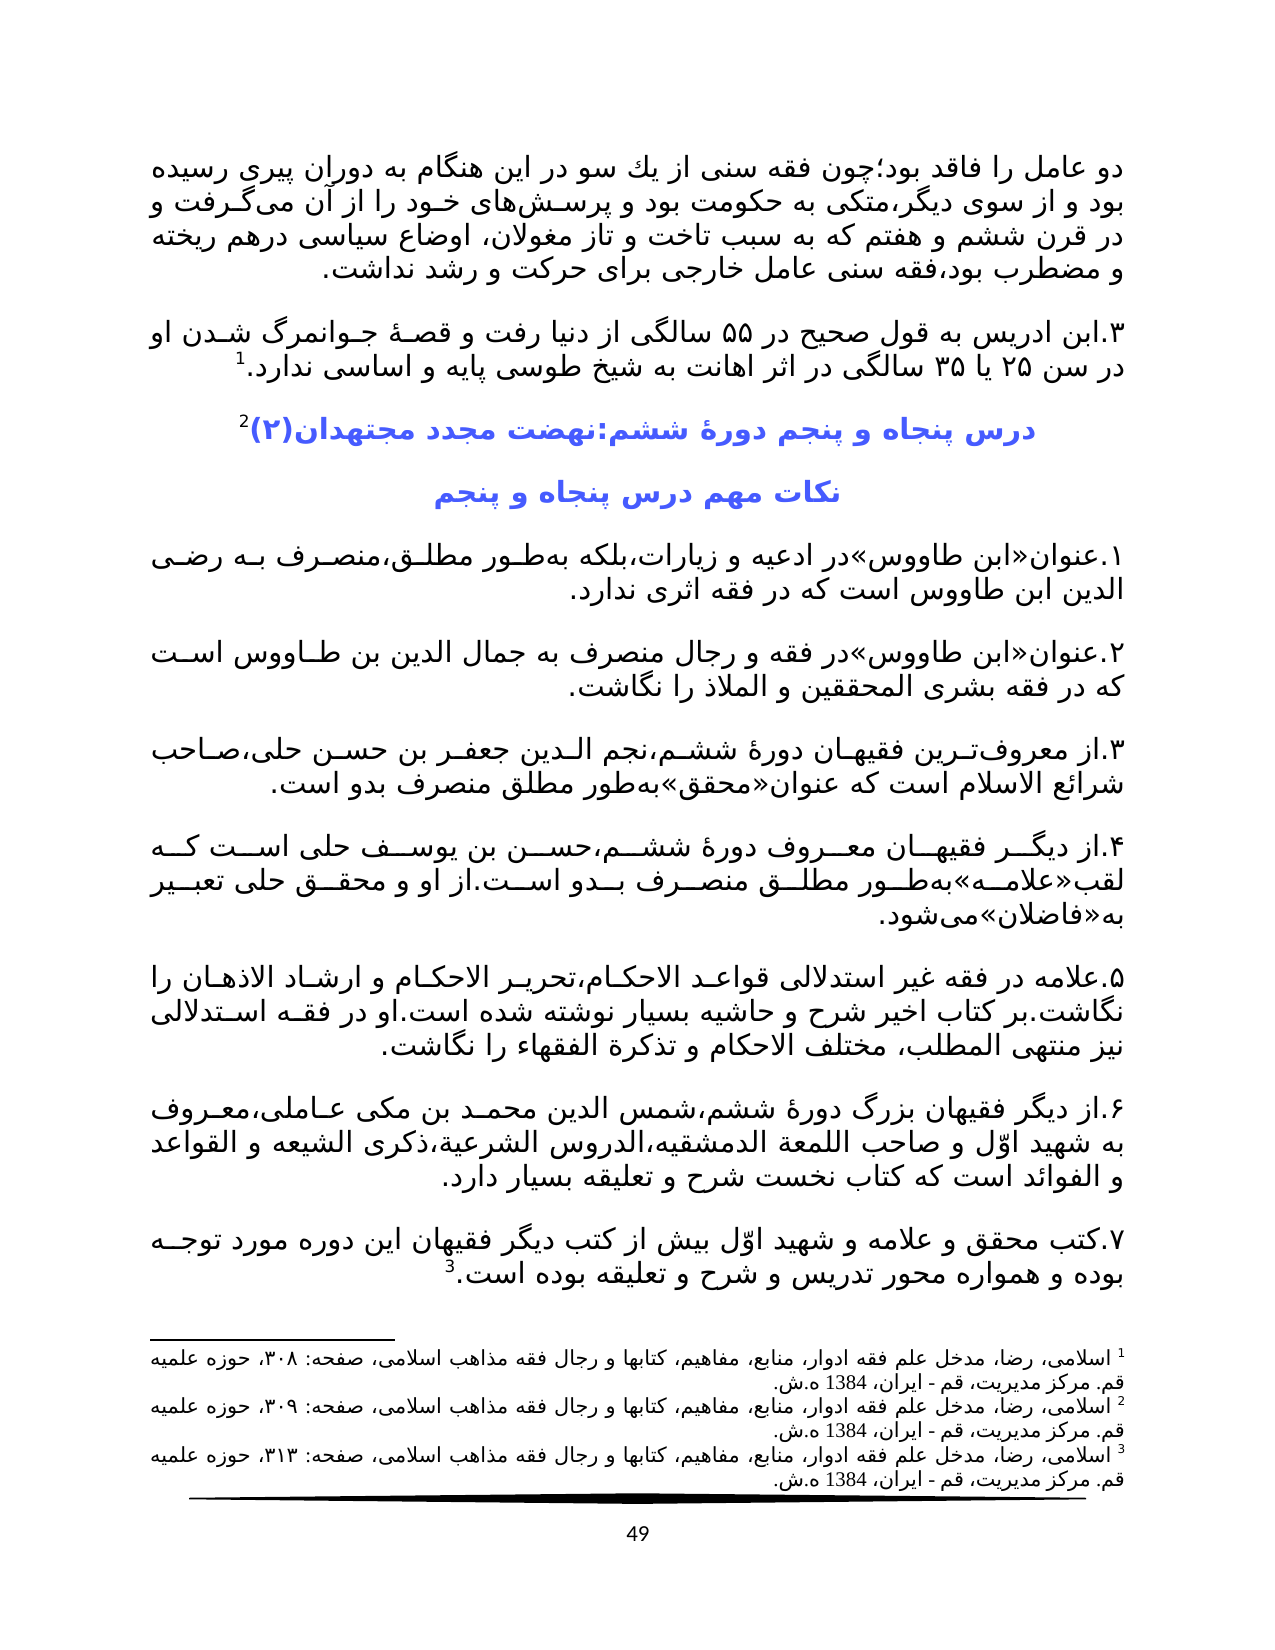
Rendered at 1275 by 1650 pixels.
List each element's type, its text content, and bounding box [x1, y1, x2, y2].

text ۶.از ديگر فقيهان بزرگ دورۀ ششم،شمس الدين محمد بن مكى عاملى،معروف به شهيد اوّل و صاحب اللمعة الدمشقيه،الدروس الشرعية،ذكرى الشيعه و القواعد و الفوائد است كه كتاب نخست شرح و تعليقه بسيار دارد. [150, 1092, 1125, 1193]
text ۵.علامه در فقه غير استدلالى قواعد الاحكام،تحرير الاحكام و ارشاد الاذهان را نگاشت.بر كتاب اخير شرح و حاشيه بسيار نوشته شده است.او در فقه استدلالى نيز منتهى المطلب، مختلف الاحكام و تذكرة الفقهاء را نگاشت. [150, 961, 1125, 1062]
text ۳.از معروف‌ترين فقيهان دورۀ ششم،نجم الدين جعفر بن حسن حلى،صاحب شرائع الاسلام است كه عنوان«محقق»به‌طور مطلق منصرف بدو است. [150, 732, 1125, 800]
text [150, 150, 1125, 286]
text نكات مهم درس پنجاه و پنجم [150, 475, 1125, 509]
text ۱.عنوان«ابن طاووس»در ادعيه و زيارات،بلكه به‌طور مطلق،منصرف به رضى الدين ابن طاووس است كه در فقه اثرى ندارد. [150, 538, 1125, 606]
text ۳.ابن ادريس به قول صحيح در ۵۵ سالگى از دنيا رفت و قصۀ جوانمرگ شدن او در سن ۲۵ يا ۳۵ سالگى در اثر اهانت به شيخ طوسى پايه و اساسى ندارد. [150, 315, 1125, 383]
text ۷.كتب محقق و علامه و شهيد اوّل بيش از كتب ديگر فقيهان اين دوره مورد توجه بوده و همواره محور تدريس و شرح و تعليقه بوده است. [150, 1223, 1125, 1291]
text ۲.عنوان«ابن طاووس»در فقه و رجال منصرف به جمال الدين بن طاووس است كه در فقه بشرى المحققين و الملاذ را نگاشت. [150, 635, 1125, 703]
text درس پنجاه و پنجم دورۀ ششم:نهضت مجدد مجتهدان(۲) [150, 412, 1125, 446]
text ۴.از ديگر فقيهان معروف دورۀ ششم،حسن بن يوسف حلى است كه لقب«علامه»به‌طور مطلق منصرف بدو است.از او و محقق حلى تعبير به«فاضلان»مى‌شود. [150, 829, 1125, 931]
